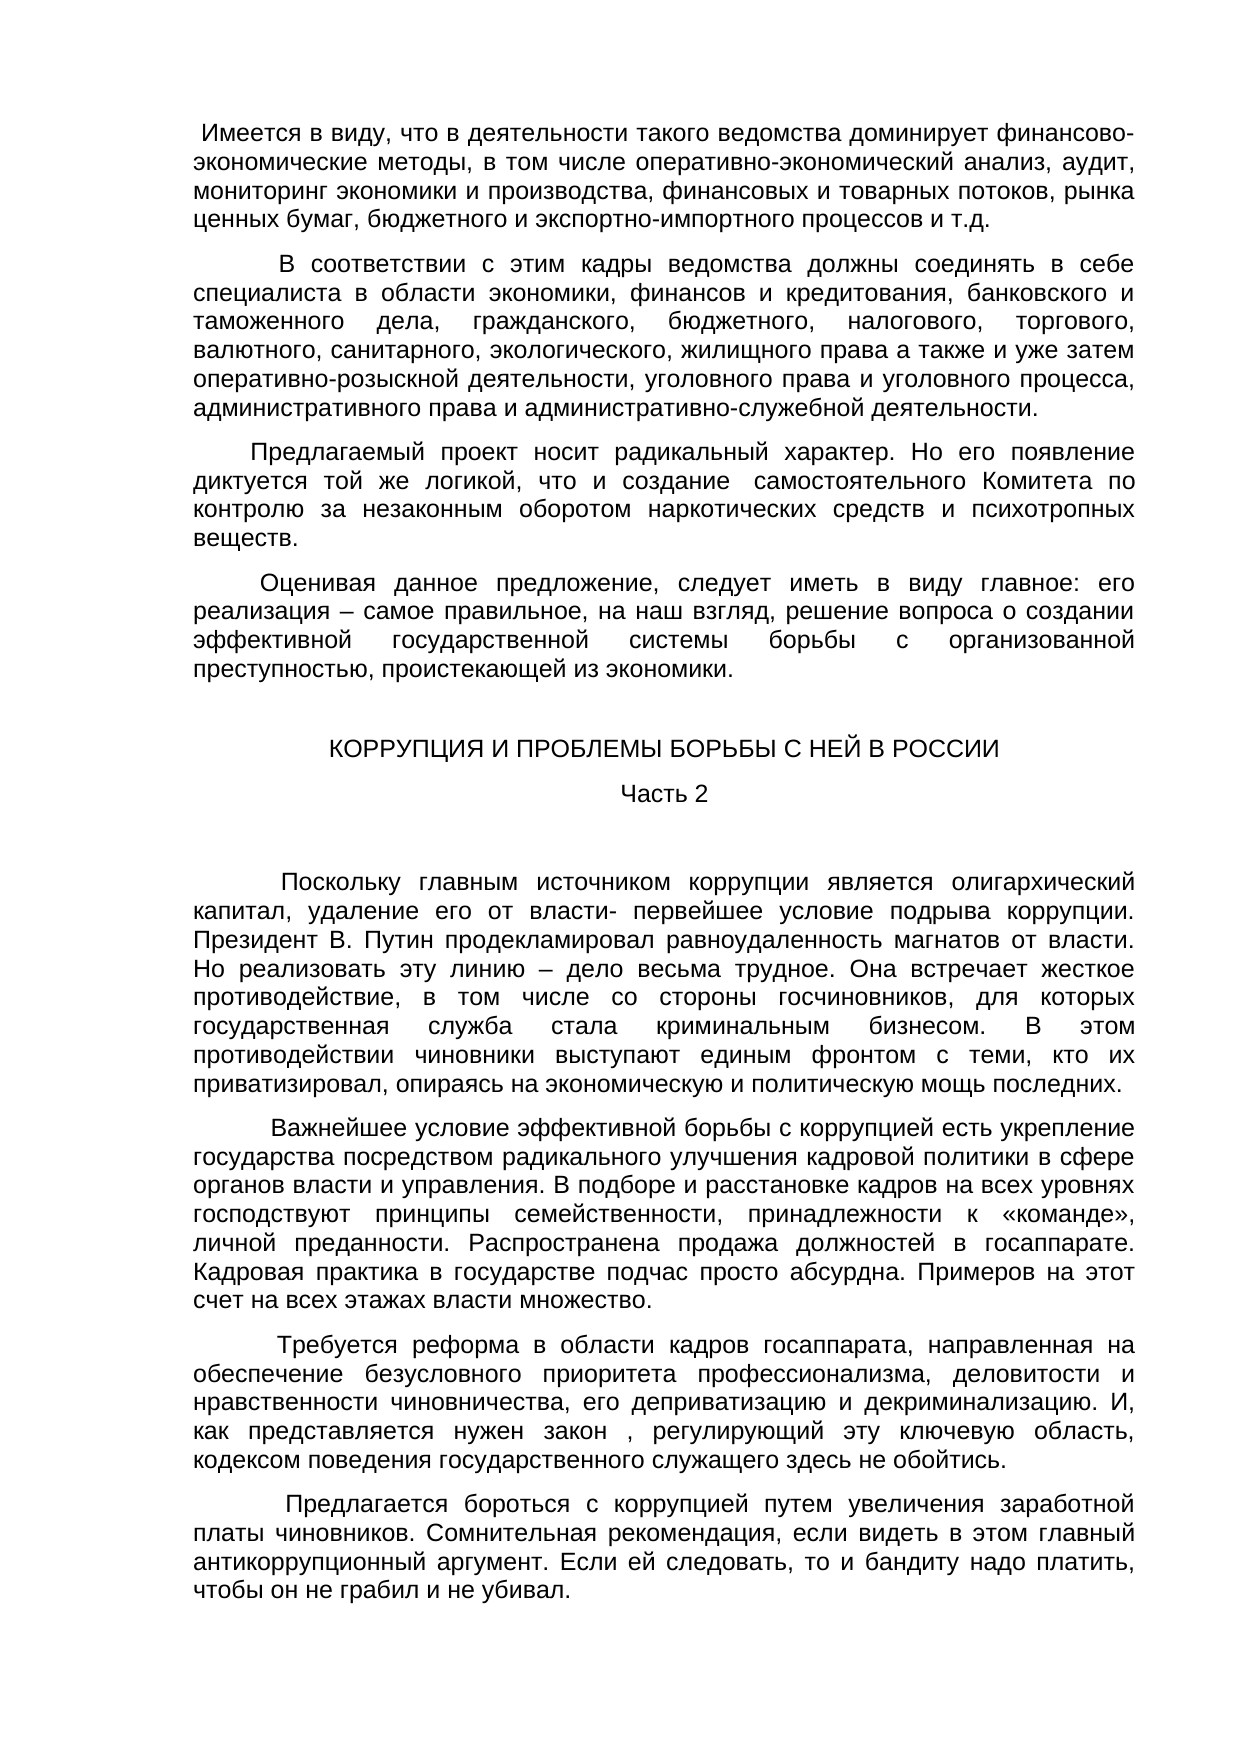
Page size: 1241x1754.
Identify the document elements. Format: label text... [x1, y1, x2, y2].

text Требуется реформа в области кадров госаппарата, направленная на обеспечение безусловного приоритета профессионализма, деловитости и нравственности чиновничества, его деприватизацию и декриминализацию. И, как представляется нужен закон , регулирующий эту ключевую область, кодексом поведения государственного служащего здесь не обойтись. [193, 1330, 1136, 1473]
text Поскольку главным источником коррупции является олигархический капитал, удаление его от власти- первейшее условие подрыва коррупции. Президент В. Путин продекламировал равноудаленность магнатов от власти. Но реализовать эту линию – дело весьма трудное. Она встречает жесткое противодействие, в том числе со стороны госчиновников, для которых государственная служба стала криминальным бизнесом. В этом противодействии чиновники выступают единым фронтом с теми, кто их приватизировал, опираясь на экономическую и политическую мощь последних. [193, 867, 1136, 1097]
text Оценивая данное предложение, следует иметь в виду главное: его реализация – самое правильное, на наш взгляд, решение вопроса о создании эффективной государственной системы борьбы с организованной преступностью, проистекающей из экономики. [193, 567, 1136, 682]
text Часть 2 [193, 778, 1136, 807]
text Важнейшее условие эффективной борьбы с коррупцией есть укрепление государства посредством радикального улучшения кадровой политики в сфере органов власти и управления. В подборе и расстановке кадров на всех уровнях господствуют принципы семейственности, принадлежности к «команде», личной преданности. Распространена продажа должностей в госаппарате. Кадровая практика в государстве подчас просто абсурдна. Примеров на этот счет на всех этажах власти множество. [193, 1113, 1136, 1314]
text Предлагается бороться с коррупцией путем увеличения заработной платы чиновников. Сомнительная рекомендация, если видеть в этом главный антикоррупционный аргумент. Если ей следовать, то и бандиту надо платить, чтобы он не грабил и не убивал. [193, 1489, 1136, 1604]
text Предлагаемый проект носит радикальный характер. Но его появление диктуется той же логикой, что и создание самостоятельного Комитета по контролю за незаконным оборотом наркотических средств и психотропных веществ. [193, 437, 1136, 552]
text В соответствии с этим кадры ведомства должны соединять в себе специалиста в области экономики, финансов и кредитования, банковского и таможенного дела, гражданского, бюджетного, налогового, торгового, валютного, санитарного, экологического, жилищного права а также и уже затем оперативно-розыскной деятельности, уголовного права и уголовного процесса, административного права и административно-служебной деятельности. [193, 249, 1136, 421]
text Имеется в виду, что в деятельности такого ведомства доминирует финансово-экономические методы, в том числе оперативно-экономический анализ, аудит, мониторинг экономики и производства, финансовых и товарных потоков, рынка ценных бумаг, бюджетного и экспортно-импортного процессов и т.д. [193, 118, 1136, 233]
text КОРРУПЦИЯ И ПРОБЛЕМЫ БОРЬБЫ С НЕЙ В РОССИИ [193, 734, 1136, 763]
